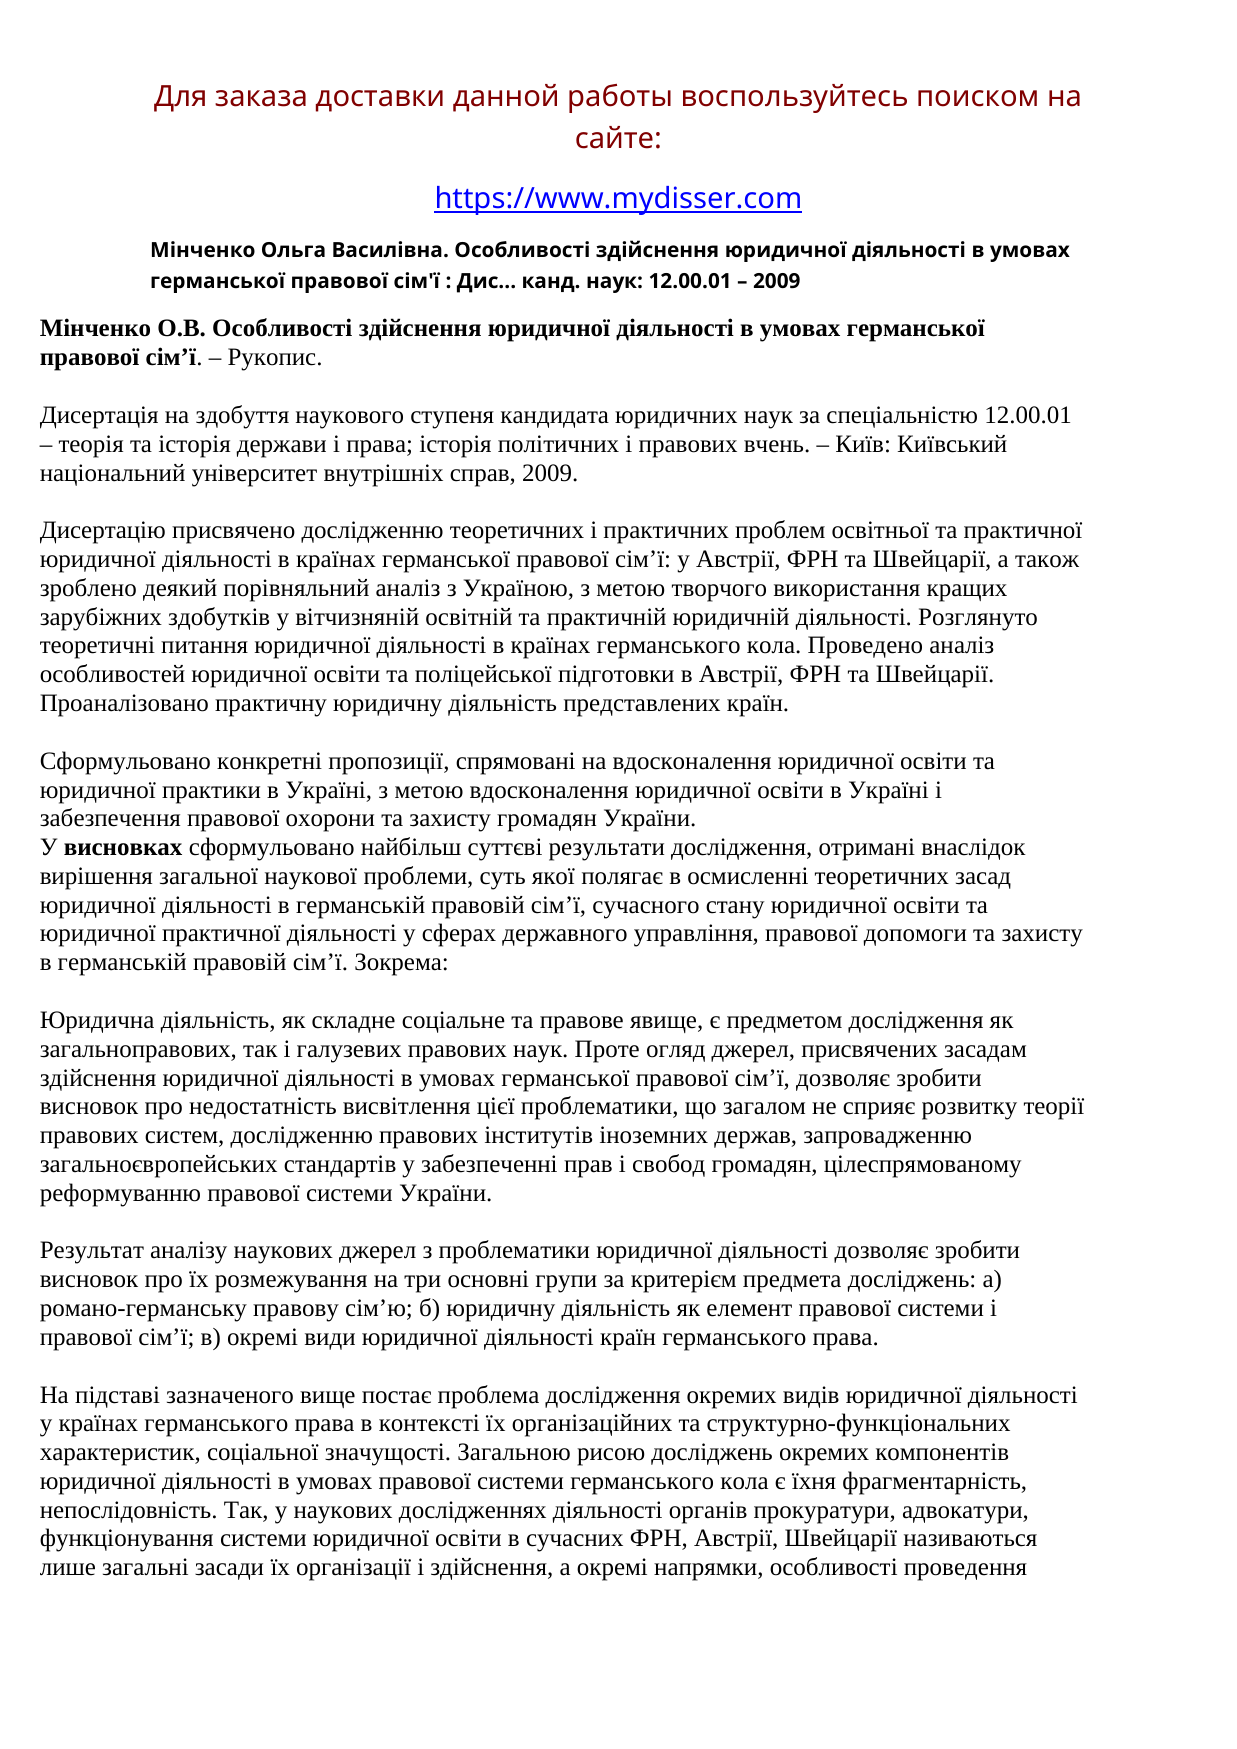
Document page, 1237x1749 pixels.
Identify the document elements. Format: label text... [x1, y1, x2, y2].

table_cell [40, 832, 1086, 1581]
table_header [40, 314, 1086, 832]
text Мінченко Ольга Василівна. Особливості здійснення юридичної діяльності в умовах германської правової сім'ї : Дис... канд. наук: 12.00.01 – 2009 [150, 236, 1086, 294]
